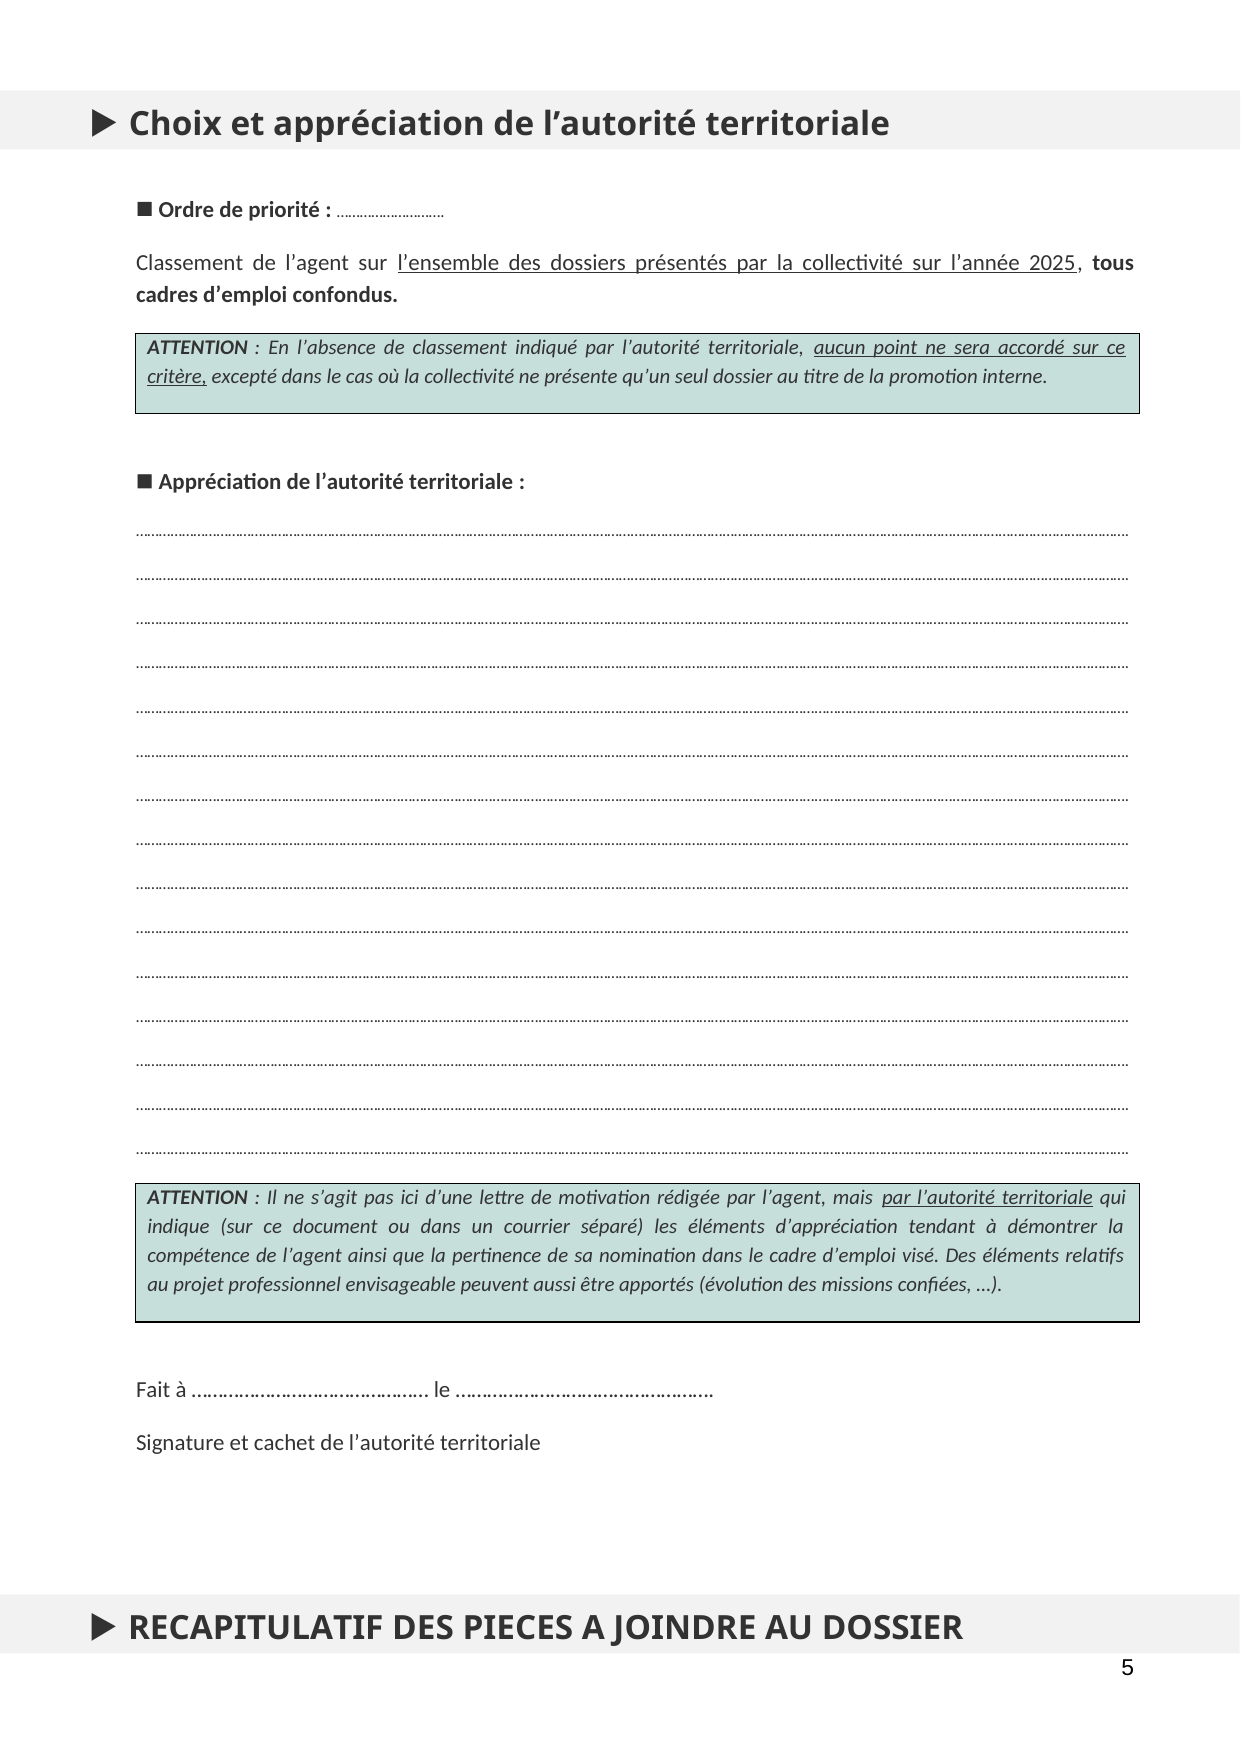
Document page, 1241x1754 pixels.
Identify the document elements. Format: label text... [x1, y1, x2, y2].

text ……………………………………………………………………………………………………………………………………………………………………………………………………………………………………. [136, 874, 1134, 894]
text ……………………………………………………………………………………………………………………………………………………………………………………………………………………………………. [136, 520, 1134, 541]
table_header ATTENTION : En l’absence de classement indiqué par l’autorité territoriale, aucun point ne sera accordé sur ce critère, excepté dans le cas où la collectivité ne présente qu’un seul dossier au titre de la promotion interne. [136, 334, 1139, 413]
text ……………………………………………………………………………………………………………………………………………………………………………………………………………………………………. [136, 1006, 1134, 1026]
text ……………………………………………………………………………………………………………………………………………………………………………………………………………………………………. [136, 609, 1134, 629]
text ……………………………………………………………………………………………………………………………………………………………………………………………………………………………………. [136, 697, 1134, 717]
text ……………………………………………………………………………………………………………………………………………………………………………………………………………………………………. [136, 653, 1134, 673]
text Appréciation de l’autorité territoriale : [136, 467, 1134, 495]
text ……………………………………………………………………………………………………………………………………………………………………………………………………………………………………. [136, 1139, 1134, 1159]
text Classement de l’agent sur l’ensemble des dossiers présentés par la collectivité sur l’année 2025, tous cadres d’emploi confondus. [136, 248, 1134, 308]
text ……………………………………………………………………………………………………………………………………………………………………………………………………………………………………. [136, 829, 1134, 850]
text ……………………………………………………………………………………………………………………………………………………………………………………………………………………………………. [136, 785, 1134, 806]
text Ordre de priorité : ………………………. [136, 195, 1134, 223]
table_header ATTENTION : Il ne s’agit pas ici d’une lettre de motivation rédigée par l’agent, mais par l’autorité territoriale qui indique (sur ce document ou dans un courrier séparé) les éléments d’appréciation tendant à démontrer la compétence de l’agent ainsi que la pertinence de sa nomination dans le cadre d’emploi visé. Des éléments relatifs au projet professionnel envisageable peuvent aussi être apportés (évolution des missions confiées, …). [136, 1184, 1139, 1321]
text ……………………………………………………………………………………………………………………………………………………………………………………………………………………………………. [136, 918, 1134, 938]
text ……………………………………………………………………………………………………………………………………………………………………………………………………………………………………. [136, 564, 1134, 585]
text ……………………………………………………………………………………………………………………………………………………………………………………………………………………………………. [136, 1050, 1134, 1071]
text ……………………………………………………………………………………………………………………………………………………………………………………………………………………………………. [136, 1094, 1134, 1115]
text Fait à ……………………………………… le …………………………………………. [136, 1376, 1134, 1403]
text Signature et cachet de l’autorité territoriale [136, 1428, 1134, 1457]
text ……………………………………………………………………………………………………………………………………………………………………………………………………………………………………. [136, 741, 1134, 761]
text ……………………………………………………………………………………………………………………………………………………………………………………………………………………………………. [136, 962, 1134, 982]
